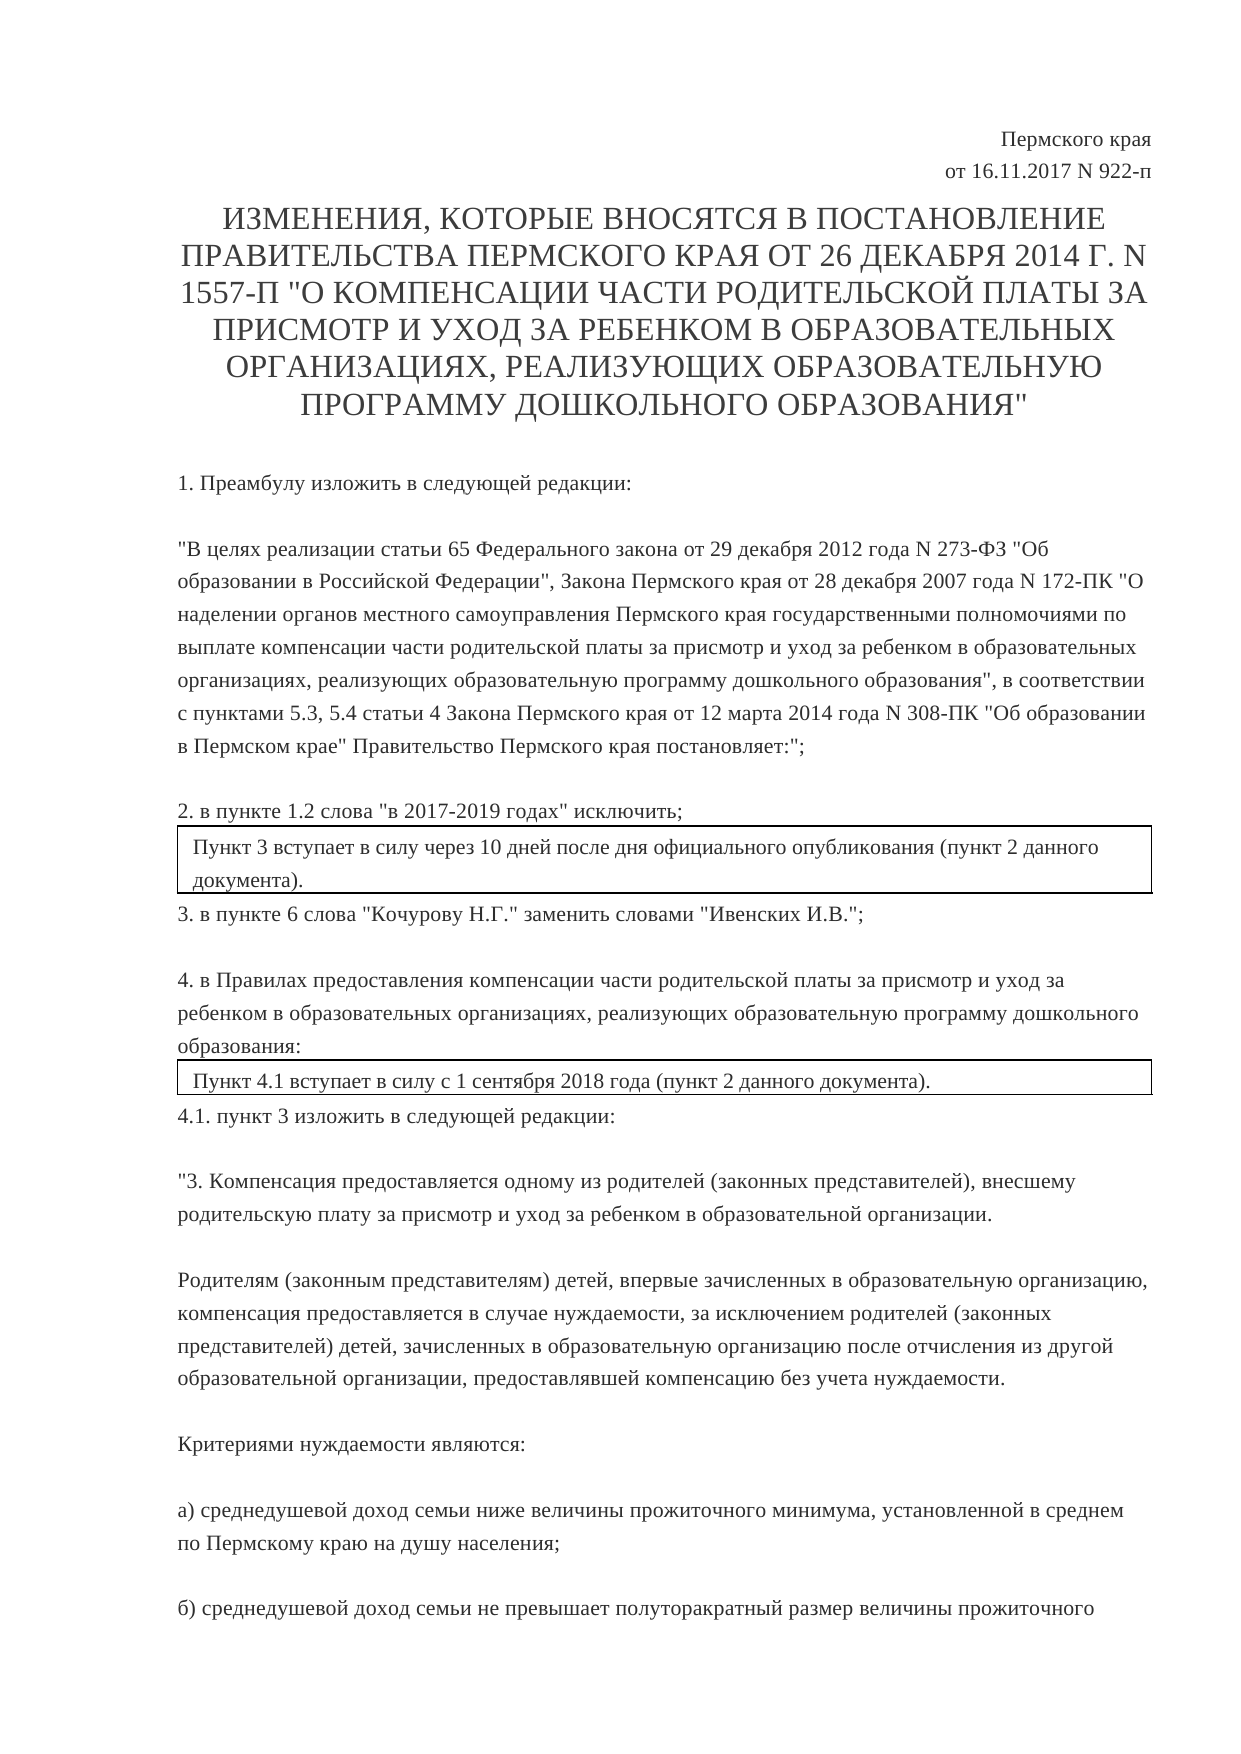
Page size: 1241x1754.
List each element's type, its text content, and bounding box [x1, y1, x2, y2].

text 1. Преамбулу изложить в следующей редакции: "В целях реализации статьи 65 Федерального закона от 29 декабря 2012 года N 273-ФЗ "Об образовании в Российской Федерации", Закона Пермского края от 28 декабря 2007 года N 172-ПК "О наделении органов местного самоуправления Пермского края государственными полномочиями по выплате компенсации части родительской платы за присмотр и уход за ребенком в образовательных организациях, реализующих образовательную программу дошкольного образования", в соответствии с пунктами 5.3, 5.4 статьи 4 Закона Пермского края от 12 марта 2014 года N 308-ПК "Об образовании в Пермском крае" Правительство Пермского края постановляет:"; 2. в пункте 1.2 слова "в 2017-2019 годах" исключить; [177, 430, 1152, 823]
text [177, 1095, 1152, 1620]
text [177, 118, 1152, 184]
text ИЗМЕНЕНИЯ, КОТОРЫЕ ВНОСЯТСЯ В ПОСТАНОВЛЕНИЕ ПРАВИТЕЛЬСТВА ПЕРМСКОГО КРАЯ ОТ 26 ДЕКАБРЯ 2014 Г. N 1557-П "О КОМПЕНСАЦИИ ЧАСТИ РОДИТЕЛЬСКОЙ ПЛАТЫ ЗА ПРИСМОТР И УХОД ЗА РЕБЕНКОМ В ОБРАЗОВАТЕЛЬНЫХ ОРГАНИЗАЦИЯХ, РЕАЛИЗУЮЩИХ ОБРАЗОВАТЕЛЬНУЮ ПРОГРАММУ ДОШКОЛЬНОГО ОБРАЗОВАНИЯ" [177, 199, 1152, 422]
table_cell Пункт 4.1 вступает в силу с 1 сентября 2018 года (пункт 2 данного документа). [178, 1061, 1151, 1094]
table_cell Пункт 3 вступает в силу через 10 дней после дня официального опубликования (пункт 2 данного документа). [178, 827, 1151, 892]
text 3. в пункте 6 слова "Кочурову Н.Г." заменить словами "Ивенских И.В."; 4. в Правилах предоставления компенсации части родительской платы за присмотр и уход за ребенком в образовательных организациях, реализующих образовательную программу дошкольного образования: [177, 894, 1152, 1058]
